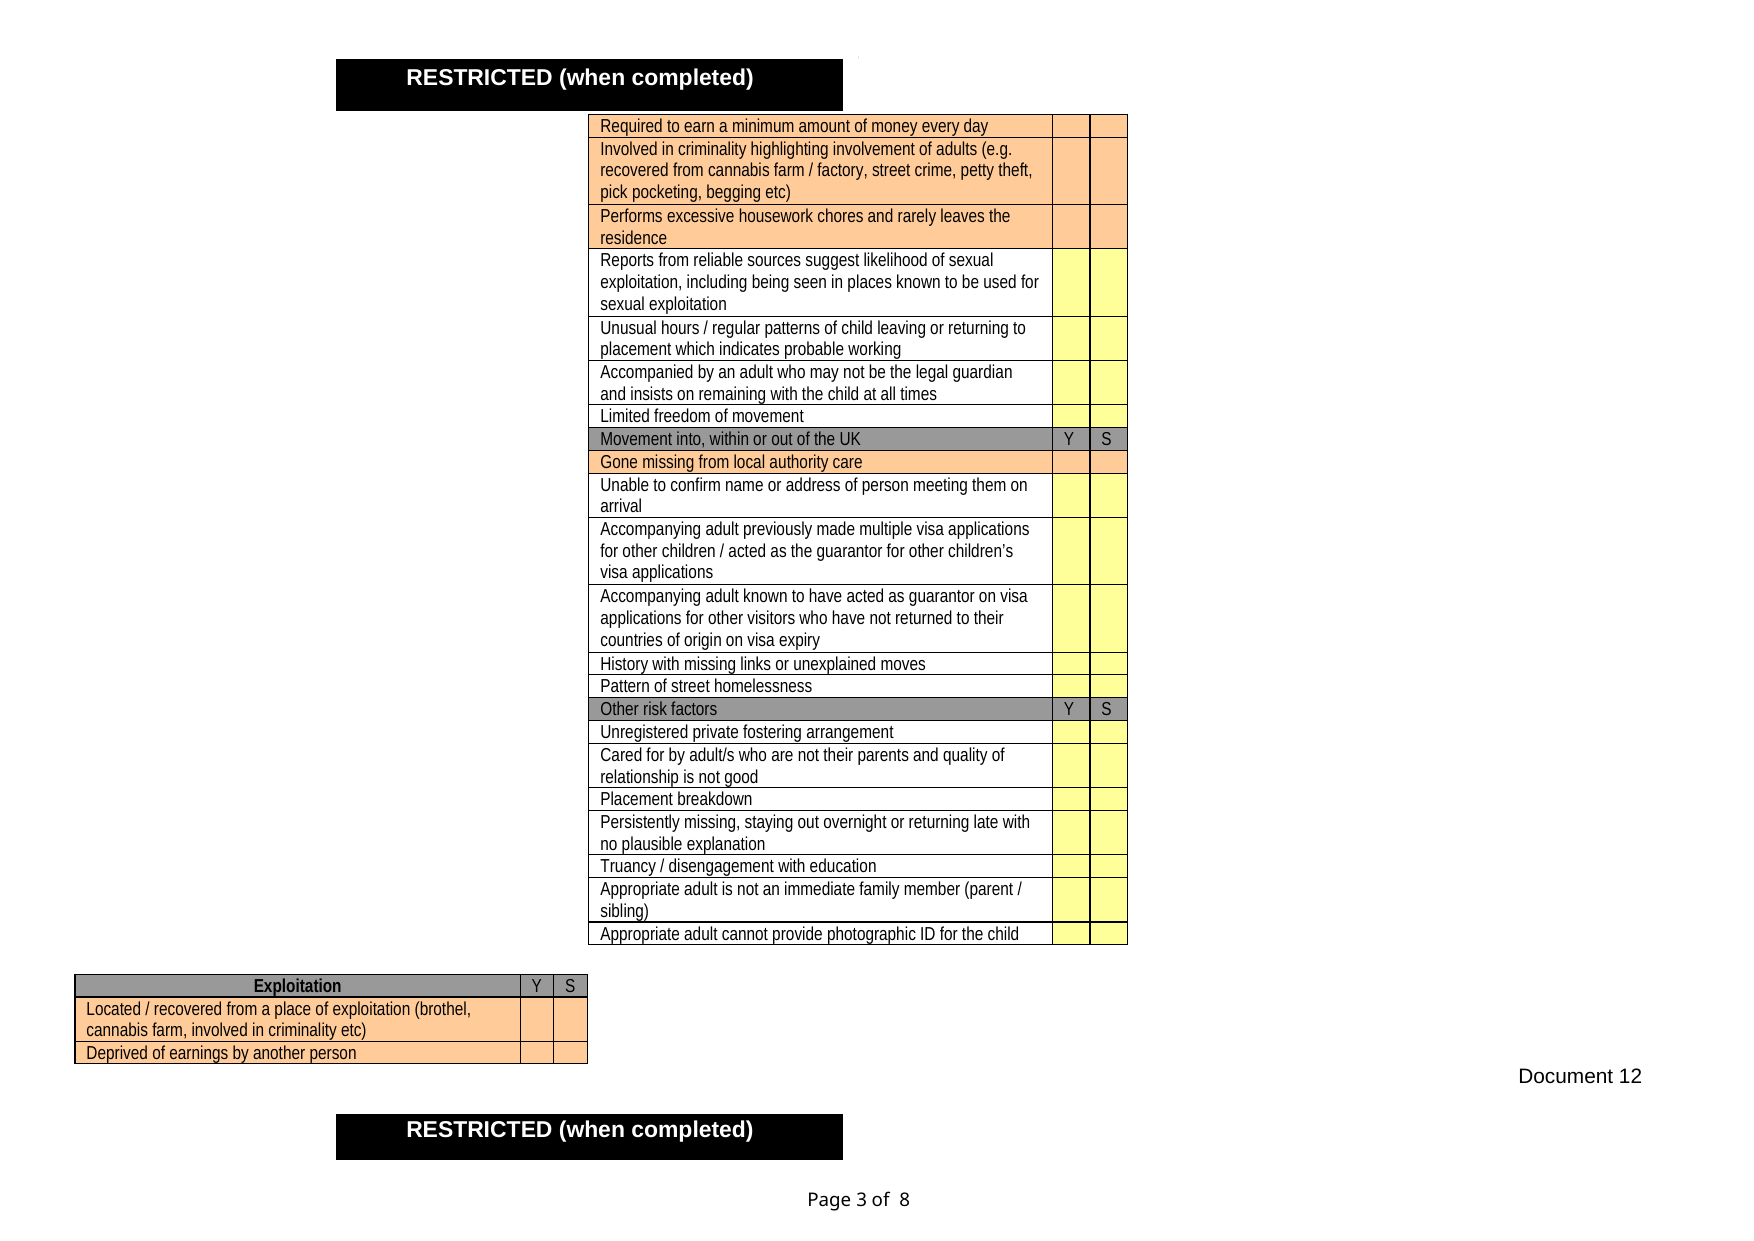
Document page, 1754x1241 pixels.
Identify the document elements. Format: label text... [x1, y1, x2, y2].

table_cell Gone missing from local authority care [589, 451, 1052, 473]
table_cell [1091, 788, 1127, 810]
table_header Exploitation [76, 975, 520, 996]
table_cell Unable to confirm name or address of person meeting them on arrival [589, 474, 1052, 517]
table_cell [1091, 115, 1127, 137]
table_cell [1091, 317, 1127, 360]
table_cell Deprived of earnings by another person [76, 1042, 520, 1063]
table_cell Y [1053, 698, 1089, 720]
table_cell [1053, 518, 1089, 584]
table_cell [1053, 744, 1089, 787]
table_cell [1053, 878, 1089, 921]
table_cell [1053, 405, 1089, 427]
table_cell Required to earn a minimum amount of money every day [589, 115, 1052, 137]
table_cell [1091, 405, 1127, 427]
table_cell Performs excessive housework chores and rarely leaves the residence [589, 205, 1052, 248]
table_cell S [1091, 698, 1127, 720]
table_cell [1091, 205, 1127, 248]
table_cell Located / recovered from a place of exploitation (brothel, cannabis farm, involved in criminality etc) [76, 998, 520, 1041]
table_cell Limited freedom of movement [589, 405, 1052, 427]
table_cell Truancy / disengagement with education [589, 855, 1052, 877]
table_cell [1053, 721, 1089, 743]
table_cell [1053, 788, 1089, 810]
table_cell Accompanying adult known to have acted as guarantor on visa applications for other visitors who have not returned to their countries of origin on visa expiry [589, 585, 1052, 652]
table_header S [554, 975, 587, 996]
table_cell [1091, 675, 1127, 697]
table_cell [1053, 361, 1089, 404]
table_cell [1091, 744, 1127, 787]
table_cell Appropriate adult cannot provide photographic ID for the child [589, 923, 1052, 944]
table_cell [1053, 451, 1089, 473]
table_cell Unusual hours / regular patterns of child leaving or returning to placement which indicates probable working [589, 317, 1052, 360]
table_cell [1091, 585, 1127, 652]
table_cell Accompanying adult previously made multiple visa applications for other children / acted as the guarantor for other children’s visa applications [589, 518, 1052, 584]
table_cell [554, 998, 587, 1041]
table_cell [1053, 675, 1089, 697]
table_cell Unregistered private fostering arrangement [589, 721, 1052, 743]
table_cell [1091, 361, 1127, 404]
table_cell Other risk factors [589, 698, 1052, 720]
table_cell [1053, 474, 1089, 517]
table_cell Accompanied by an adult who may not be the legal guardian and insists on remaining with the child at all times [589, 361, 1052, 404]
table_cell [1091, 249, 1127, 316]
table_cell [1091, 451, 1127, 473]
table_cell [1053, 855, 1089, 877]
table_header Y [521, 975, 553, 996]
table_cell S [1091, 428, 1127, 450]
table_cell Y [1053, 428, 1089, 450]
table_cell [1053, 585, 1089, 652]
table_cell [1091, 811, 1127, 854]
table_cell [1091, 923, 1127, 944]
table_cell Appropriate adult is not an immediate family member (parent / sibling) [589, 878, 1052, 921]
table_cell [1053, 811, 1089, 854]
table_cell [1053, 653, 1089, 674]
table_cell [1053, 205, 1089, 248]
table_cell Movement into, within or out of the [589, 428, 1052, 450]
table_cell Pattern of street homelessness [589, 675, 1052, 697]
table_cell [521, 1042, 553, 1063]
table_cell Reports from reliable sources suggest likelihood of sexual exploitation, including being seen in places known to be used for sexual exploitation [589, 249, 1052, 316]
table_cell [1053, 115, 1089, 137]
table_cell [1091, 138, 1127, 204]
table_cell Placement breakdown [589, 788, 1052, 810]
table_cell Persistently missing, staying out overnight or returning late with no plausible explanation [589, 811, 1052, 854]
table_cell [1091, 721, 1127, 743]
table_cell History with missing links or unexplained moves [589, 653, 1052, 674]
table_cell [1091, 474, 1127, 517]
table_cell [554, 1042, 587, 1063]
table_cell [1091, 518, 1127, 584]
table_cell [1053, 249, 1089, 316]
table_cell Cared for by adult/s who are not their parents and quality of relationship is not good [589, 744, 1052, 787]
table_cell [521, 998, 553, 1041]
table_cell [1091, 855, 1127, 877]
table_cell [1053, 138, 1089, 204]
table_cell [1091, 653, 1127, 674]
table_cell [1053, 923, 1089, 944]
table_cell [1053, 317, 1089, 360]
table_cell Involved in criminality highlighting involvement of adults (e.g. recovered from cannabis farm / factory, street crime, petty theft, pick pocketing, begging etc) [589, 138, 1052, 204]
table_cell [1091, 878, 1127, 921]
